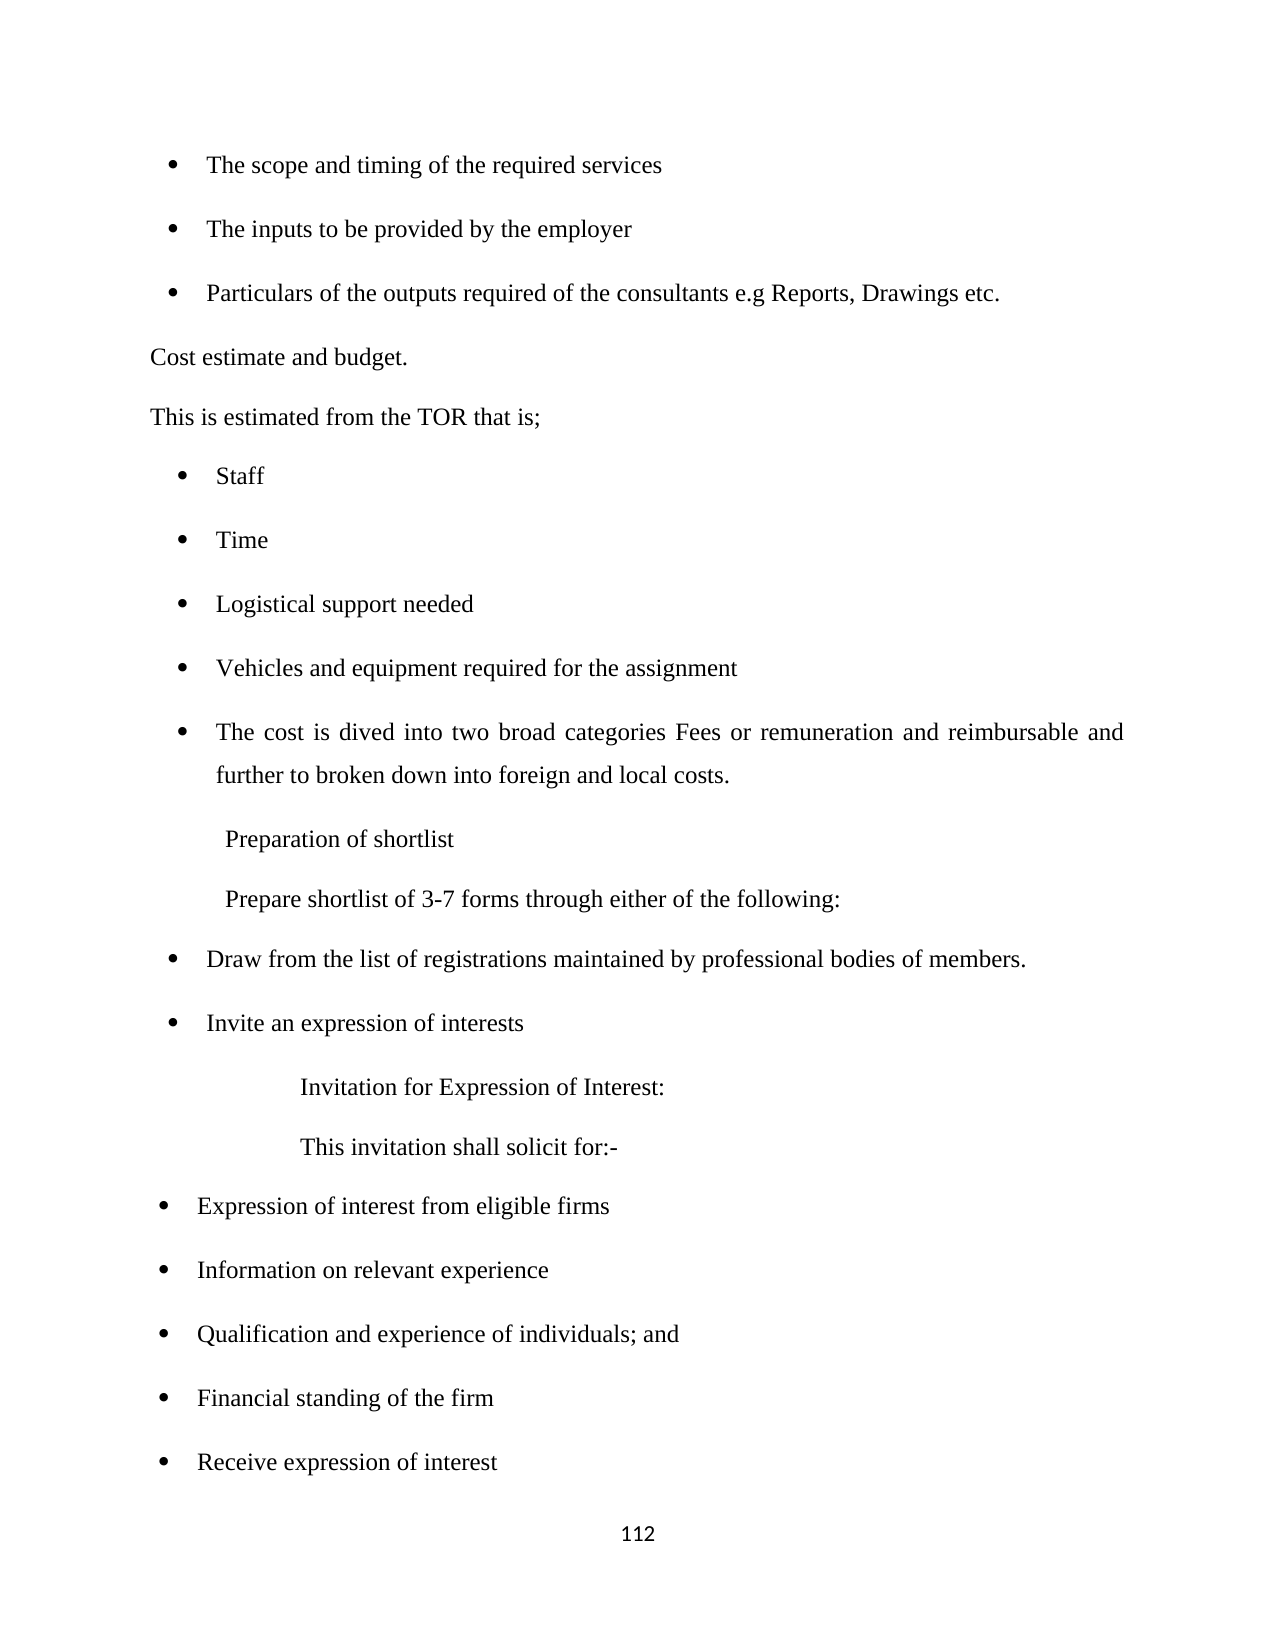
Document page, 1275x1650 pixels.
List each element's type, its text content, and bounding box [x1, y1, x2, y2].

list Particulars of the outputs required of the consultants e.g Reports, Drawings etc. [169, 278, 1125, 307]
list Logistical support needed [178, 589, 1125, 618]
text Invitation for Expression of Interest: [300, 1072, 1125, 1101]
list The scope and timing of the required services [169, 150, 1125, 179]
list Time [178, 525, 1125, 554]
list Financial standing of the firm [159, 1383, 1125, 1412]
list Invite an expression of interests [169, 1008, 1125, 1037]
text Cost estimate and budget. [150, 342, 1125, 371]
text Preparation of shortlist [225, 824, 1125, 853]
list Receive expression of interest [159, 1447, 1125, 1476]
list Draw from the list of registrations maintained by professional bodies of members. [169, 944, 1125, 973]
list The inputs to be provided by the employer [169, 214, 1125, 243]
list Expression of interest from eligible firms [159, 1191, 1125, 1220]
text This is estimated from the TOR that is; [150, 402, 1125, 430]
list Vehicles and equipment required for the assignment [178, 653, 1125, 682]
list Information on relevant experience [159, 1255, 1125, 1284]
text This invitation shall solicit for:- [300, 1132, 1125, 1160]
list Qualification and experience of individuals; and [159, 1319, 1125, 1348]
list Staff [178, 461, 1125, 490]
list The cost is dived into two broad categories Fees or remuneration and reimbursable and further to broken down into foreign and local costs. [178, 717, 1125, 789]
text Prepare shortlist of 3-7 forms through either of the following: [225, 884, 1125, 913]
